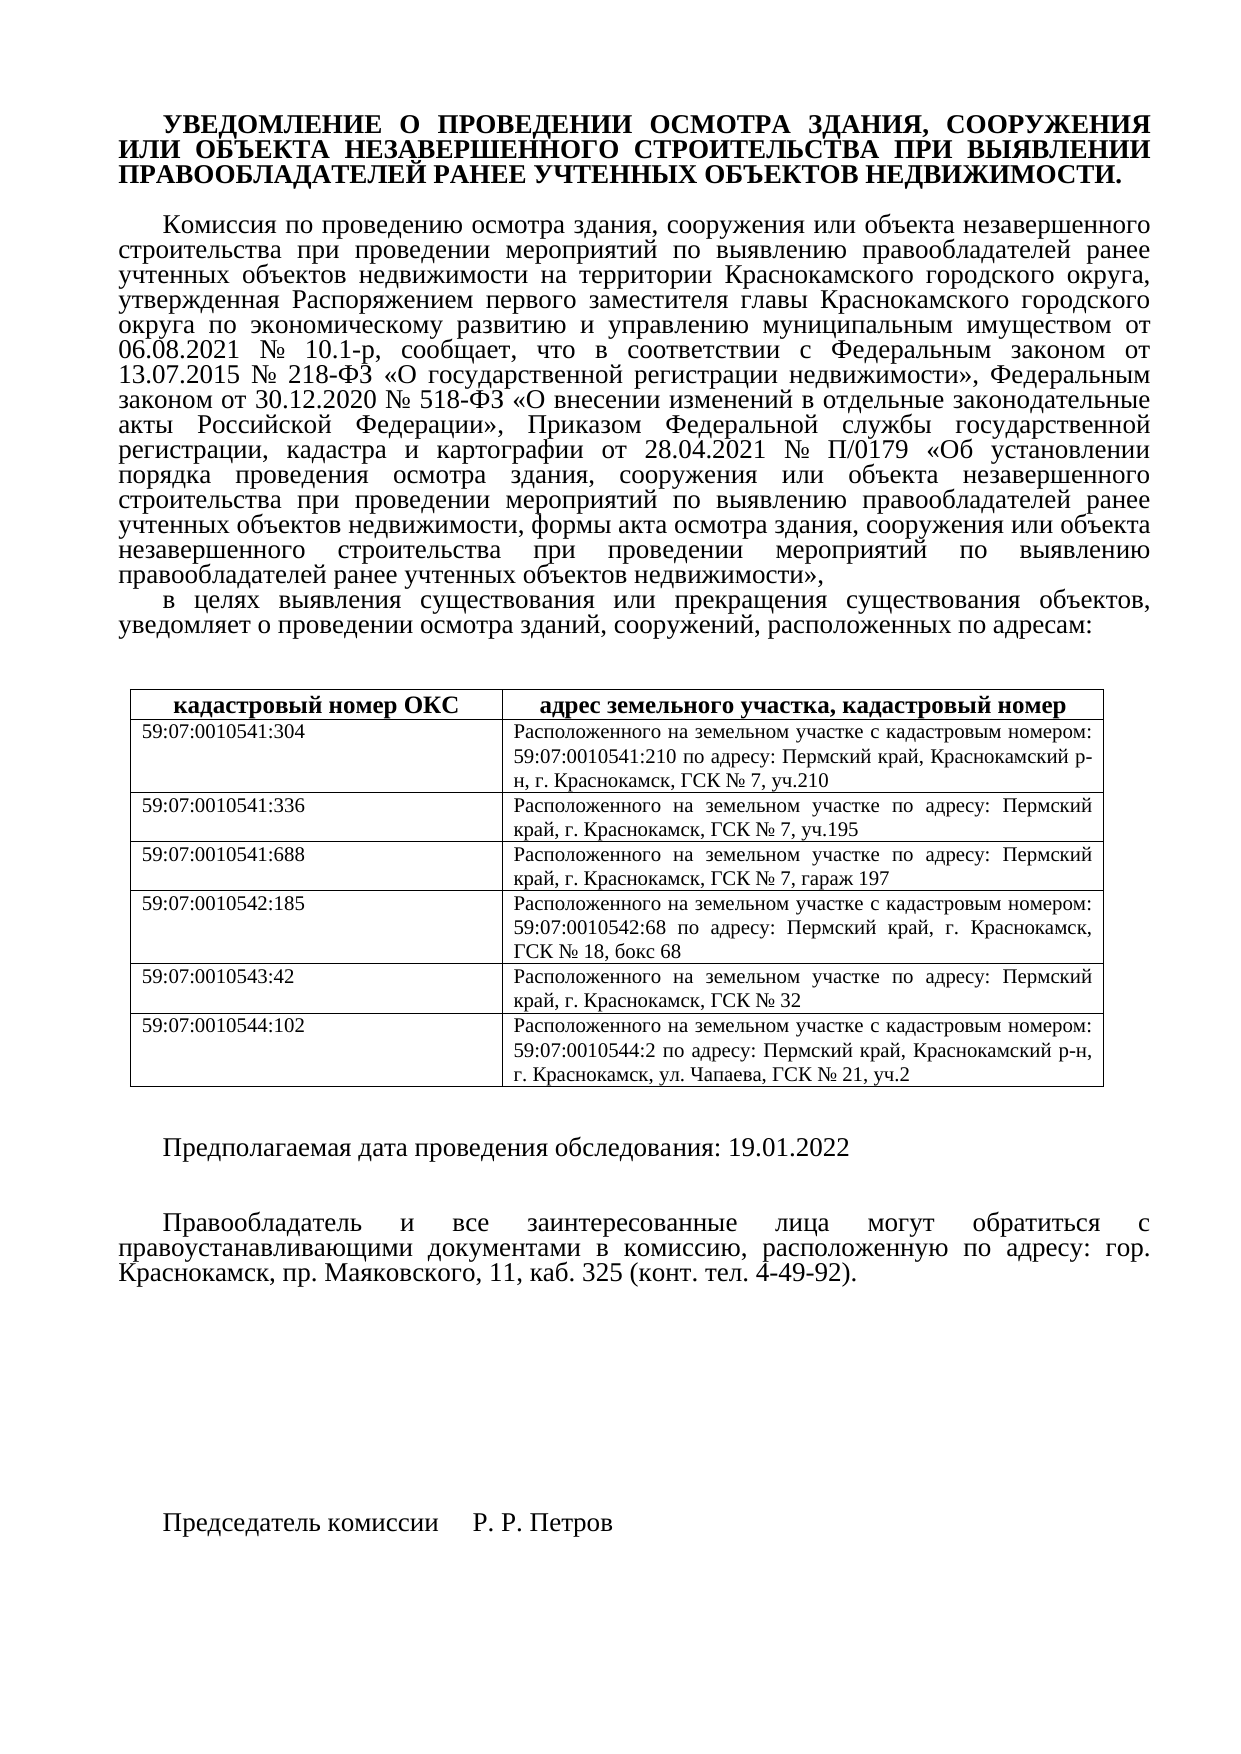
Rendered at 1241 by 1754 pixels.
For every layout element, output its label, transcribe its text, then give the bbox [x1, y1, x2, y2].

table_cell Расположенного на земельном участке с кадастровым номером: 59:07:0010541:210 по адресу: Пермский край, Краснокамский р-н, г. Краснокамск, ГСК № 7, уч.210 [503, 720, 1103, 792]
text УВЕДОМЛЕНИЕ О ПРОВЕДЕНИИ ОСМОТРА ЗДАНИЯ, СООРУЖЕНИЯ ИЛИ ОБЪЕКТА НЕЗАВЕРШЕННОГО СТРОИТЕЛЬСТВА ПРИ ВЫЯВЛЕНИИ ПРАВООБЛАДАТЕЛЕЙ РАНЕЕ УЧТЕННЫХ ОБЪЕКТОВ НЕДВИЖИМОСТИ. [118, 114, 1152, 189]
text Комиссия по проведению осмотра здания, сооружения или объекта незавершенного строительства при проведении мероприятий по выявлению правообладателей ранее учтенных объектов недвижимости на территории Краснокамского городского округа, утвержденная Распоряжением первого заместителя главы Краснокамского городского округа по экономическому развитию и управлению муниципальным имуществом от 06.08.2021 № 10.1-р, сообщает, что в соответствии с Федеральным законом от 13.07.2015 № 218-ФЗ «О государственной регистрации недвижимости», Федеральным законом от 30.12.2020 № 518-ФЗ «О внесении изменений в отдельные законодательные акты Российской Федерации», Приказом Федеральной службы государственной регистрации, кадастра и картографии от 28.04.2021 № П/0179 «Об установлении порядка проведения осмотра здания, сооружения или объекта незавершенного строительства при проведении мероприятий по выявлению правообладателей ранее учтенных объектов недвижимости, формы акта осмотра здания, сооружения или объекта незавершенного строительства при проведении мероприятий по выявлению правообладателей ранее учтенных объектов недвижимости», [118, 214, 1152, 589]
text в целях выявления существования или прекращения существования объектов, уведомляет о проведении осмотра зданий, сооружений, расположенных по адресам: [118, 589, 1152, 639]
table_cell 59:07:0010541:304 [131, 720, 502, 792]
table_cell Расположенного на земельном участке по адресу: Пермский край, г. Краснокамск, ГСК № 7, уч.195 [503, 793, 1103, 841]
table_cell 59:07:0010541:688 [131, 842, 502, 890]
table_header адрес земельного участка, кадастровый номер [503, 690, 1103, 718]
text Председатель комиссии Р. Р. Петров [118, 1512, 1152, 1537]
table_cell Расположенного на земельном участке с кадастровым номером: 59:07:0010544:2 по адресу: Пермский край, Краснокамский р-н, г. Краснокамск, ул. Чапаева, ГСК № 21, уч.2 [503, 1014, 1103, 1086]
table_cell Расположенного на земельном участке с кадастровым номером: 59:07:0010542:68 по адресу: Пермский край, г. Краснокамск, ГСК № 18, бокс 68 [503, 891, 1103, 963]
table_cell 59:07:0010543:42 [131, 964, 502, 1012]
table_cell 59:07:0010544:102 [131, 1014, 502, 1086]
text Предполагаемая дата проведения обследования: 19.01.2022 [118, 1137, 1152, 1162]
table_cell 59:07:0010542:185 [131, 891, 502, 963]
table_cell Расположенного на земельном участке по адресу: Пермский край, г. Краснокамск, ГСК № 7, гараж 197 [503, 842, 1103, 890]
table_header кадастровый номер ОКС [131, 690, 502, 718]
text Правообладатель и все заинтересованные лица могут обратиться с правоустанавливающими документами в комиссию, расположенную по адресу: гор. Краснокамск, пр. Маяковского, 11, каб. 325 (конт. тел. 4-49-92). [118, 1212, 1152, 1287]
table_cell Расположенного на земельном участке по адресу: Пермский край, г. Краснокамск, ГСК № 32 [503, 964, 1103, 1012]
table_cell 59:07:0010541:336 [131, 793, 502, 841]
